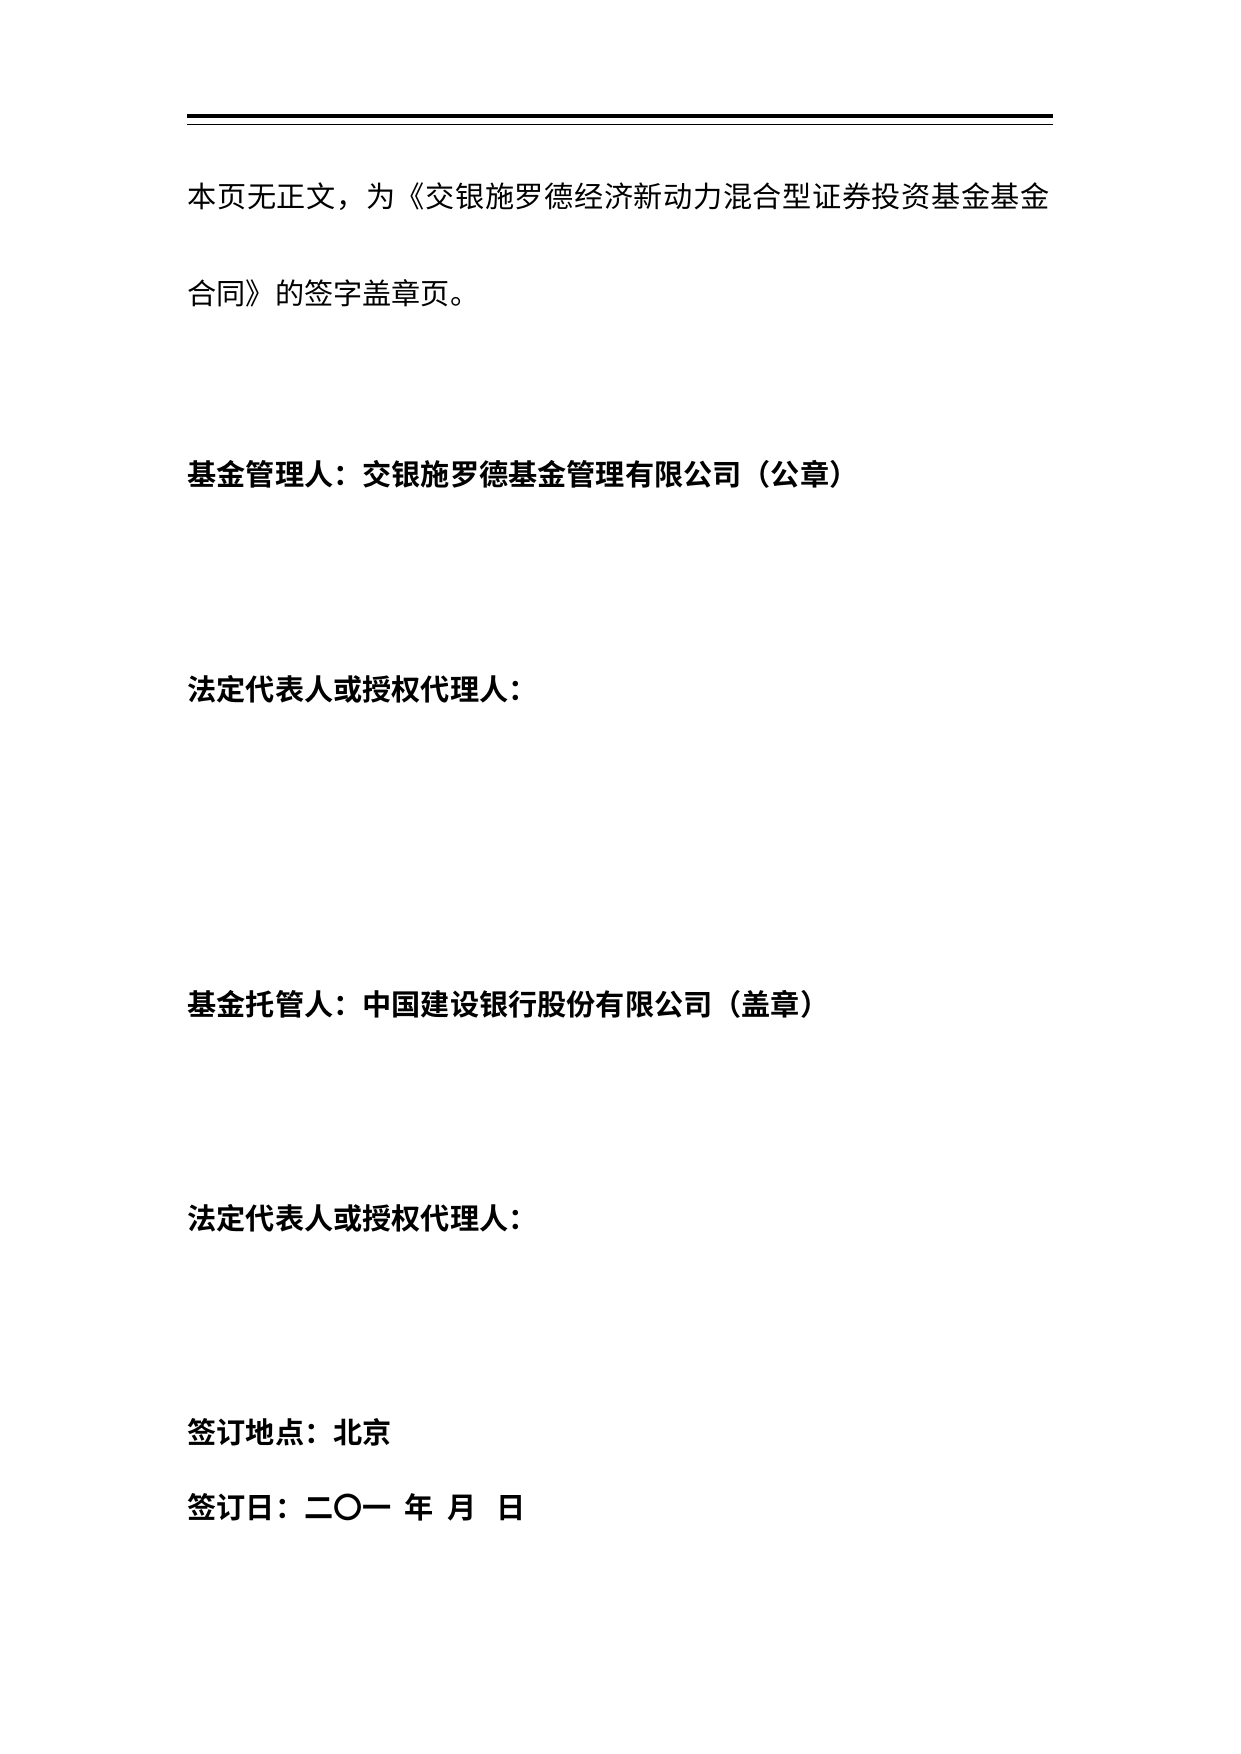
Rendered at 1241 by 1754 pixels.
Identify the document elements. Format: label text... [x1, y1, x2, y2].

text 法定代表人或授权代理人： [187, 1196, 1053, 1238]
text 签订地点：北京 [187, 1410, 1053, 1452]
text 签订日：二〇一 年 月 日 [187, 1473, 1053, 1538]
text 本页无正文，为《交银施罗德经济新动力混合型证券投资基金基金合同》的签字盖章页。 [187, 162, 1053, 324]
text 基金管理人：交银施罗德基金管理有限公司（公章） [187, 452, 1053, 494]
text 基金托管人：中国建设银行股份有限公司（盖章） [187, 981, 1053, 1023]
text 法定代表人或授权代理人： [187, 666, 1053, 708]
